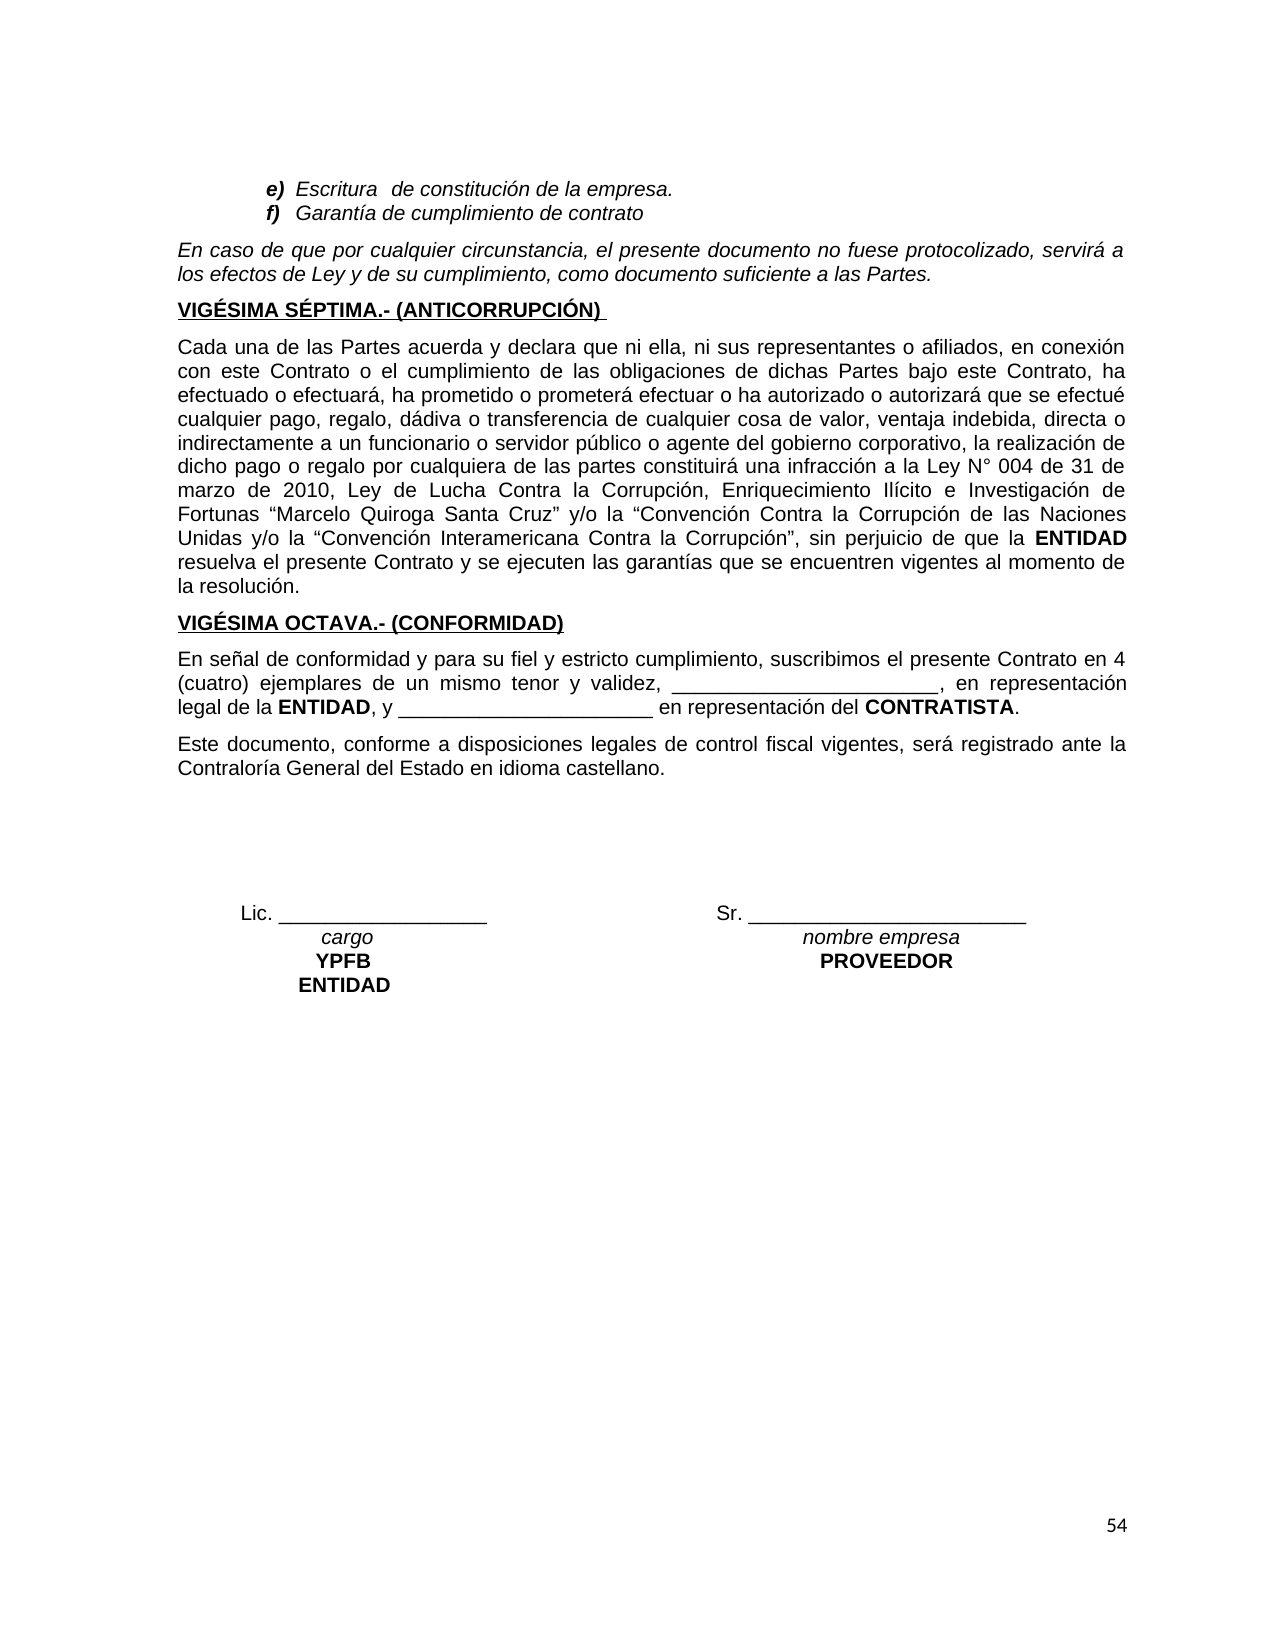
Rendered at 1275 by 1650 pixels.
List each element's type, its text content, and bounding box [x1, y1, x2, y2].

table_cell cargo YPFB ENTIDAD [177, 925, 647, 997]
text En caso de que por cualquier circunstancia, el presente documento no fuese protocolizado, servirá a los efectos de Ley y de su cumplimiento, como documento suficiente a las Partes. [177, 238, 1127, 286]
text Cada una de las Partes acuerda y declara que ni ella, ni sus representantes o afiliados, en conexión con este Contrato o el cumplimiento de las obligaciones de dichas Partes bajo este Contrato, ha efectuado o efectuará, ha prometido o prometerá efectuar o ha autorizado o autorizará que se efectué cualquier pago, regalo, dádiva o transferencia de cualquier cosa de valor, ventaja indebida, directa o indirectamente a un funcionario o servidor público o agente del gobierno corporativo, la realización de dicho pago o regalo por cualquiera de las partes constituirá una infracción a la Ley N° 004 de 31 de marzo de 2010, Ley de Lucha Contra la Corrupción, Enriquecimiento Ilícito e Investigación de Fortunas “Marcelo Quiroga Santa Cruz” y/o la “Convención Contra la Corrupción de las Naciones Unidas y/o la “Convención Interamericana Contra la Corrupción”, sin perjuicio de que la ENTIDAD resuelva el presente Contrato y se ejecuten las garantías que se encuentren vigentes al momento de la resolución. [177, 334, 1127, 598]
text VIGÉSIMA SÉPTIMA.- (ANTICORRUPCIÓN) [177, 298, 1127, 322]
table_header Sr. ________________________ [647, 901, 1127, 925]
text Este documento, conforme a disposiciones legales de control fiscal vigentes, será registrado ante la Contraloría General del Estado en idioma castellano. [177, 731, 1127, 779]
text VIGÉSIMA OCTAVA.- (CONFORMIDAD) [177, 611, 1127, 634]
list Garantía de cumplimiento de contrato [266, 201, 1127, 225]
table_cell nombre empresa PROVEEDOR [647, 925, 1127, 997]
table_header Lic. __________________ [177, 901, 647, 925]
list Escritura de constitución de la empresa. [266, 177, 1127, 201]
text En señal de conformidad y para su fiel y estricto cumplimiento, suscribimos el presente Contrato en 4 (cuatro) ejemplares de un mismo tenor y validez, _______________________, en representación legal de la ENTIDAD, y ______________________ en representación del CONTRATISTA. [177, 647, 1127, 719]
